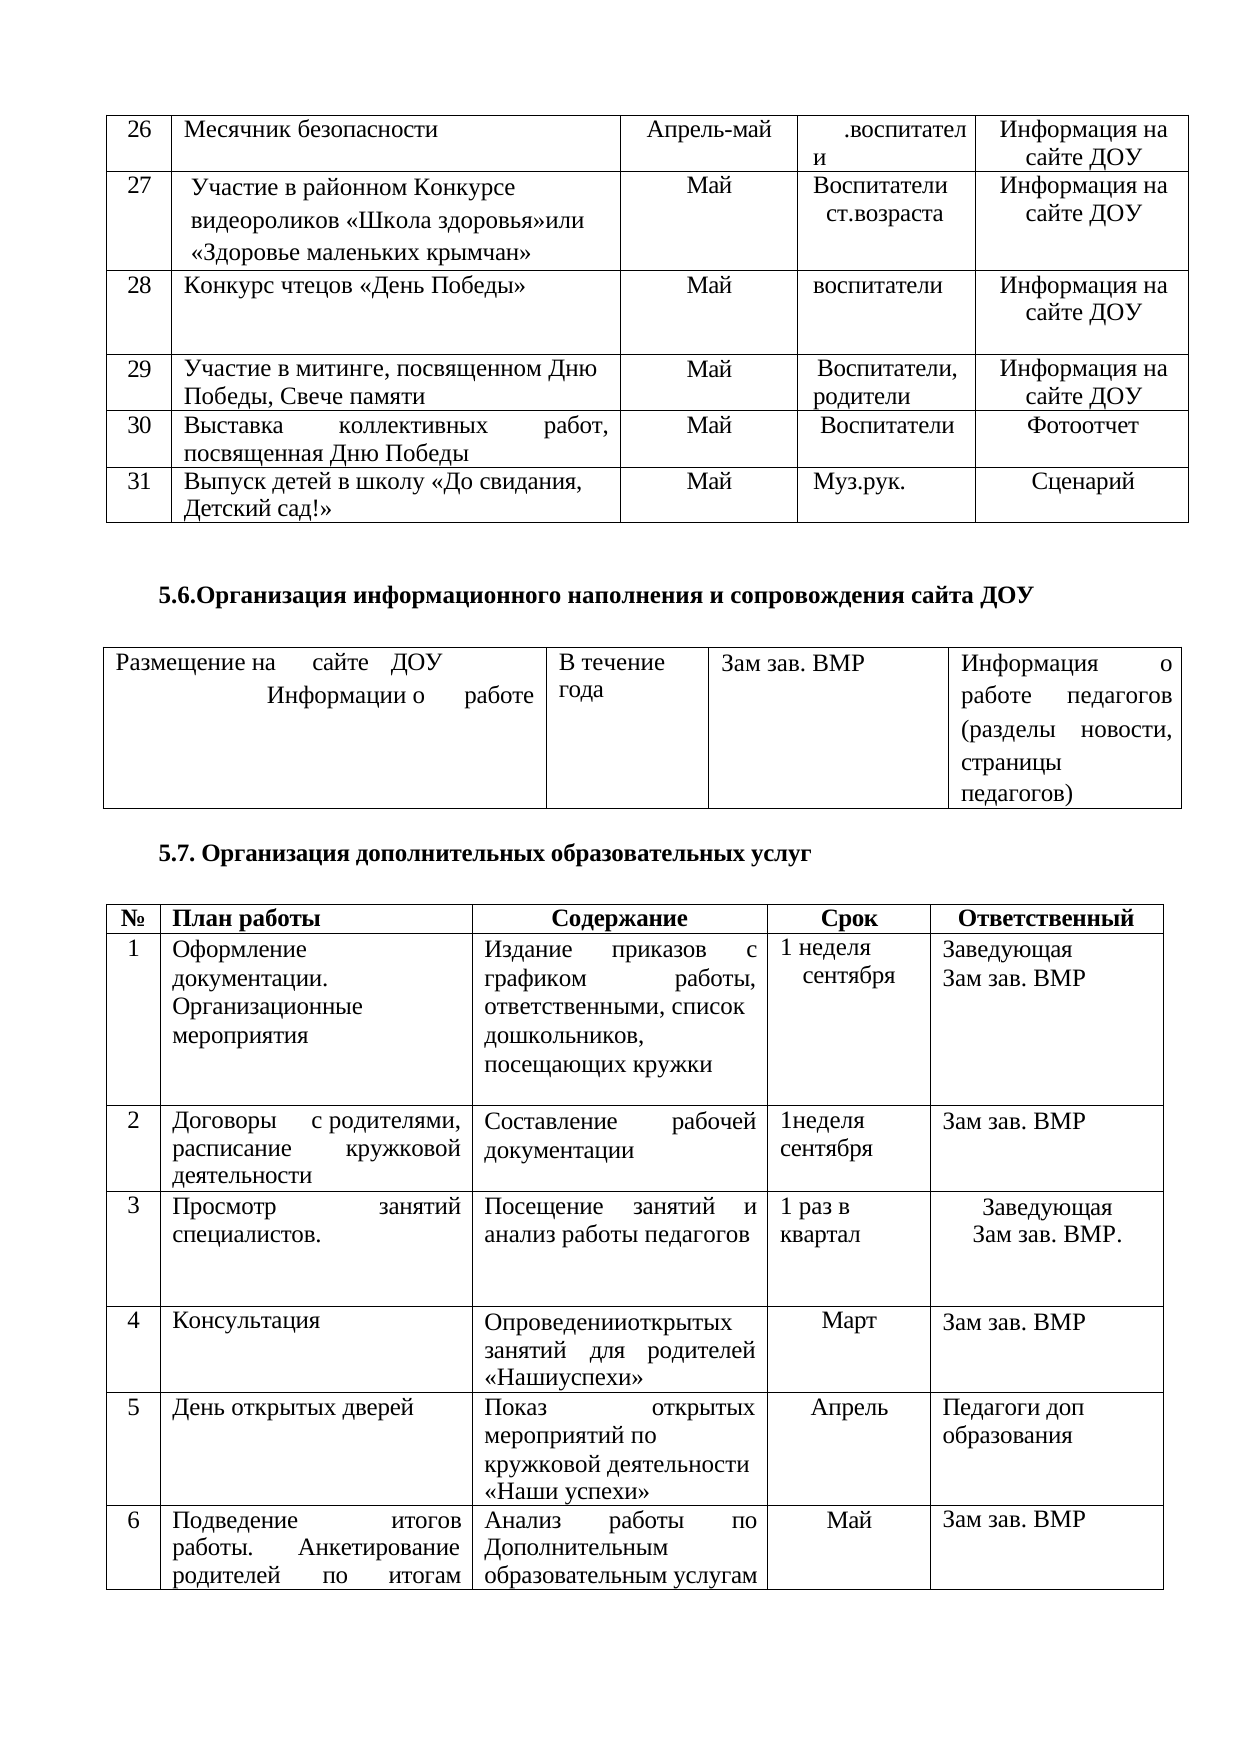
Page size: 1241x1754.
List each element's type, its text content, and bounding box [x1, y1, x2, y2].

table_cell Воспитатели [798, 411, 975, 467]
table_cell Май [621, 411, 797, 467]
table_cell Март [768, 1307, 930, 1392]
table_cell Зам зав. ВМР [931, 1307, 1163, 1392]
table_header Ответственный [931, 905, 1163, 933]
table_cell Консультация [161, 1307, 472, 1392]
table_cell Май [621, 468, 797, 522]
list 5.6.Организация информационного наполнения и сопровождения сайта ДОУ [143, 580, 1223, 609]
table_cell Участие в районном Конкурсе видеороликов «Школа здоровья»или «Здоровье маленьких крымчан» [172, 172, 620, 270]
table_cell Зам зав. ВМР [931, 1106, 1163, 1191]
table_cell 3 [107, 1192, 160, 1306]
table_cell Информация на сайте ДОУ [976, 172, 1188, 270]
table_cell Составление рабочей документации [473, 1106, 767, 1191]
table_cell 31 [107, 468, 171, 522]
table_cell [161, 1506, 472, 1589]
table_cell Конкурс чтецов «День Победы» [172, 271, 620, 353]
table_cell Заведующая Зам зав. ВМР [931, 934, 1163, 1105]
table_cell Воспитатели ст.возраста [798, 172, 975, 270]
table_cell 1 неделя сентября [768, 934, 930, 1105]
table_cell воспитатели [798, 271, 975, 353]
table_header План работы [161, 905, 472, 933]
table_cell Май [621, 355, 797, 410]
table_cell Зам зав. ВМР [931, 1506, 1163, 1589]
list 5.7. Организация дополнительных образовательных услуг [143, 838, 1223, 867]
table_cell 29 [107, 355, 171, 410]
table_header Размещение на сайте ДОУ Информации о работе [104, 648, 546, 808]
table_cell Оформление документации. Организационные мероприятия [161, 934, 472, 1105]
table_cell 27 [107, 172, 171, 270]
table_header Срок [768, 905, 930, 933]
table_cell 4 [107, 1307, 160, 1392]
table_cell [473, 1506, 767, 1589]
table_cell 6 [107, 1506, 160, 1589]
table_header № [107, 905, 160, 933]
table_cell Педагоги доп образования [931, 1393, 1163, 1505]
table_cell Фотоотчет [976, 411, 1188, 467]
table_cell .воспитатели [798, 116, 975, 171]
table_cell Месячник безопасности [172, 116, 620, 171]
table_cell День открытых дверей [161, 1393, 472, 1505]
table_cell Договоры с родителями, расписание кружковой деятельности [161, 1106, 472, 1191]
table_cell Воспитатели, родители [798, 355, 975, 410]
table_cell Просмотр занятий специалистов. [161, 1192, 472, 1306]
table_cell Май [621, 172, 797, 270]
table_cell 1 раз в квартал [768, 1192, 930, 1306]
table_cell 30 [107, 411, 171, 467]
table_cell 2 [107, 1106, 160, 1191]
table_cell 26 [107, 116, 171, 171]
table_cell Информация на сайте ДОУ [976, 271, 1188, 353]
table_header Содержание [473, 905, 767, 933]
table_cell Сценарий [976, 468, 1188, 522]
table_cell Выставка коллективных работ, посвященная Дню Победы [172, 411, 620, 467]
table_header Информация о работе педагогов (разделы новости, страницы педагогов) [949, 648, 1181, 808]
table_cell Издание приказов с графиком работы, ответственными, список дошкольников, посещающих кружки [473, 934, 767, 1105]
table_cell 5 [107, 1393, 160, 1505]
table_cell Муз.рук. [798, 468, 975, 522]
table_cell Показ открытых мероприятий по кружковой деятельности «Наши успехи» [473, 1393, 767, 1505]
table_cell Выпуск детей в школу «До свидания, Детский сад!» [172, 468, 620, 522]
table_cell Информация на сайте ДОУ [976, 355, 1188, 410]
table_cell Май [768, 1506, 930, 1589]
table_cell 1 [107, 934, 160, 1105]
table_header В течение года [547, 648, 708, 808]
table_cell 28 [107, 271, 171, 353]
table_cell Участие в митинге, посвященном Дню Победы, Свече памяти [172, 355, 620, 410]
table_cell 1неделя сентября [768, 1106, 930, 1191]
table_cell Опроведенииоткрытых занятий для родителей «Нашиуспехи» [473, 1307, 767, 1392]
table_cell Апрель [768, 1393, 930, 1505]
table_header Зам зав. ВМР [709, 648, 948, 808]
table_cell Информация на сайте ДОУ [976, 116, 1188, 171]
table_cell Заведующая Зам зав. ВМР. [931, 1192, 1163, 1306]
table_cell Май [621, 271, 797, 353]
table_cell Посещение занятий и анализ работы педагогов [473, 1192, 767, 1306]
table_cell Апрель-май [621, 116, 797, 171]
